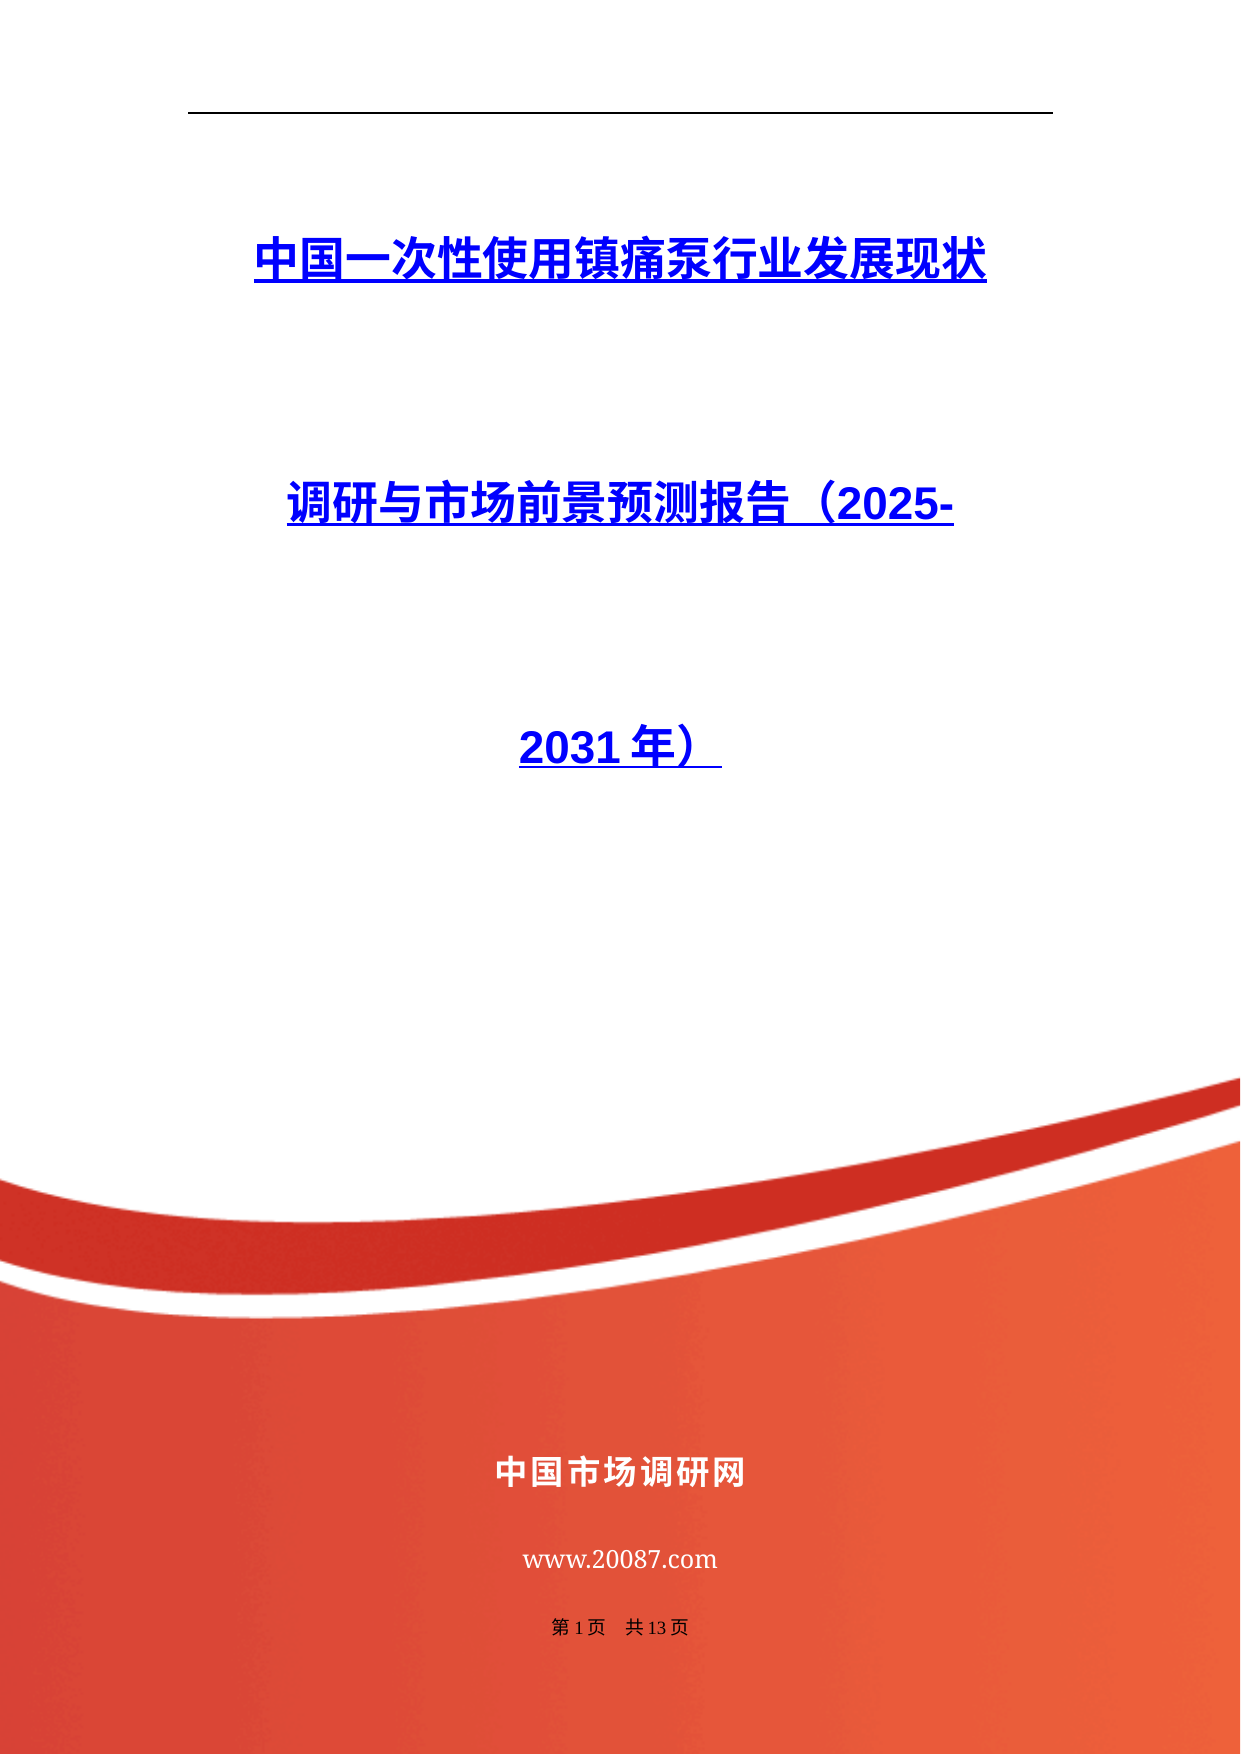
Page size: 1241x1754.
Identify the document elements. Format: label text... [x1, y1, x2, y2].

subtitle 中国市场调研网 [187, 1437, 1053, 1502]
picture [0, 1006, 1241, 1754]
text www.20087.com [187, 1526, 1053, 1591]
table_header 中国一次性使用镇痛泵行业发展现状调研与市场前景预测报告（2025-2031年） [188, 207, 1053, 871]
